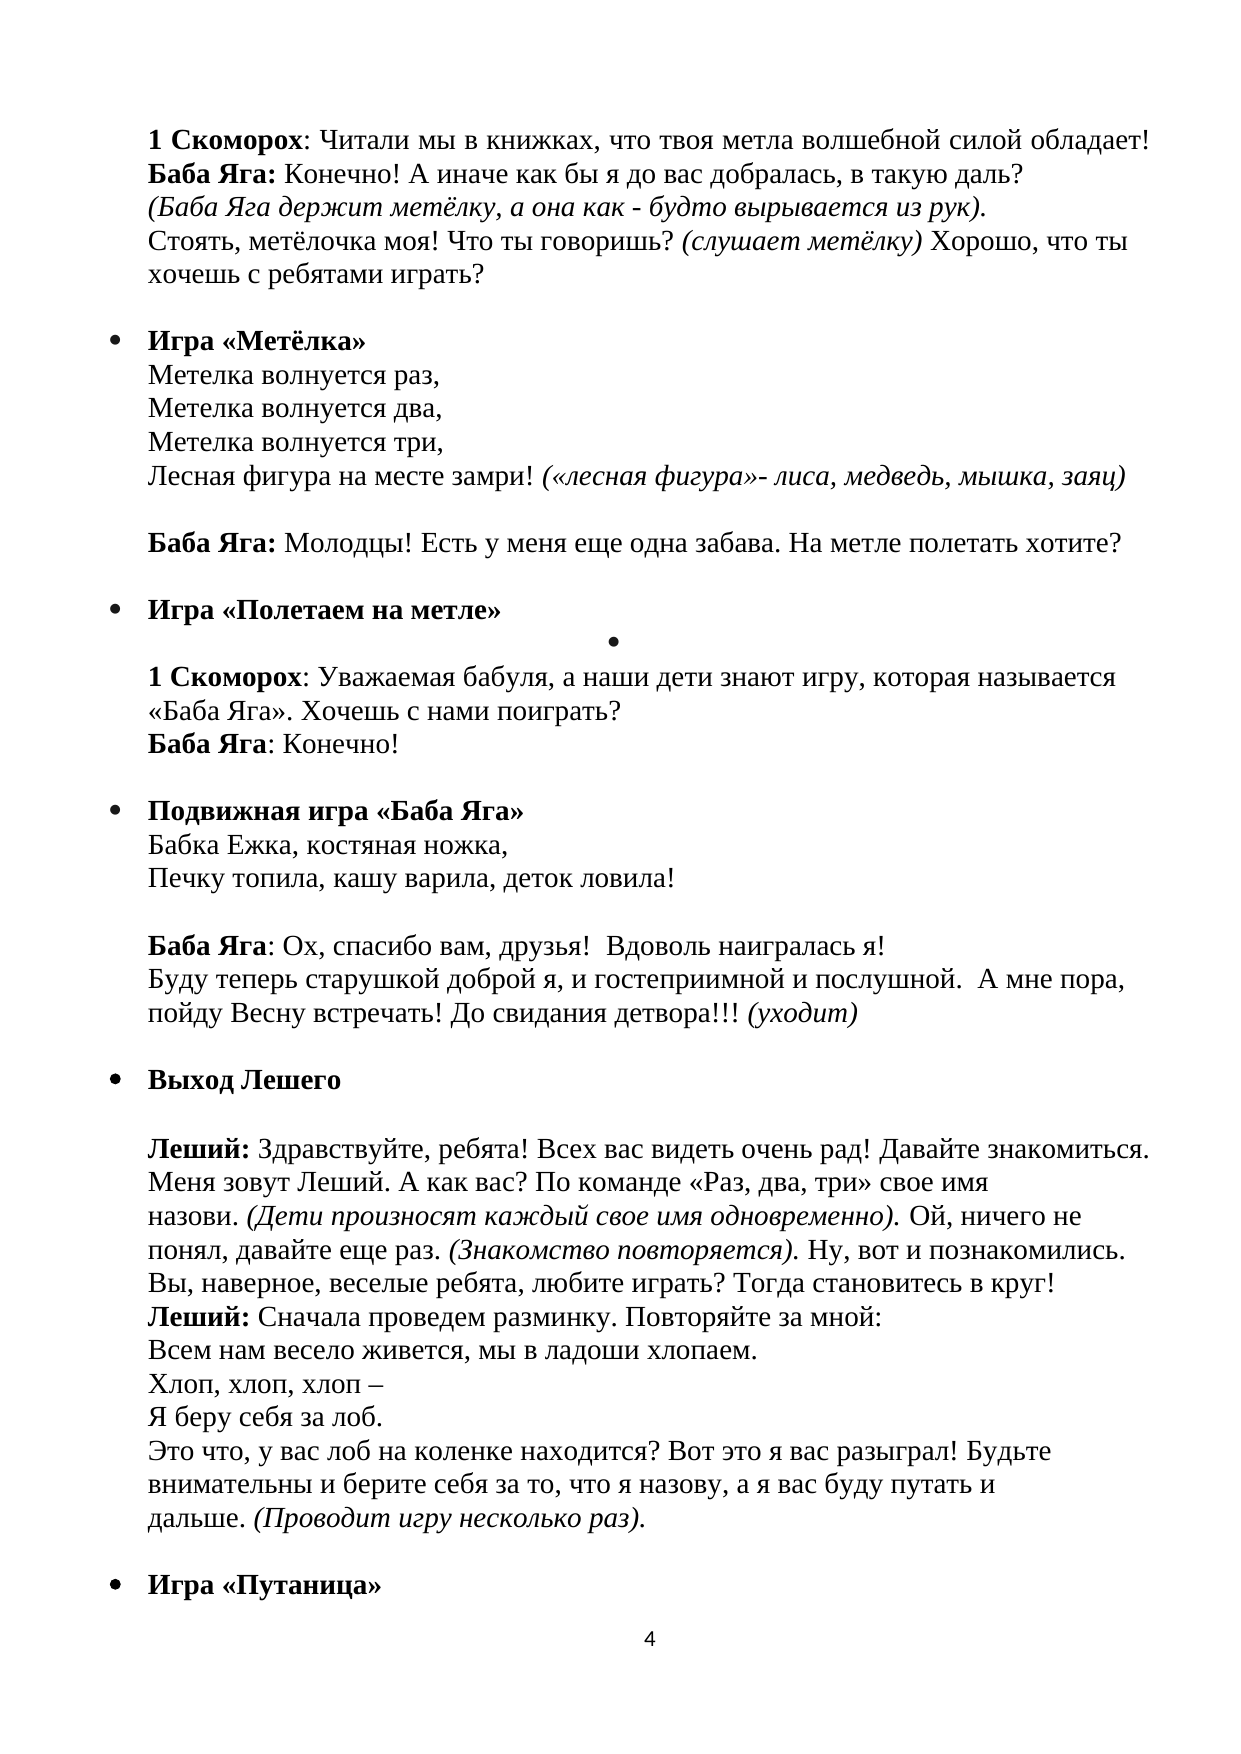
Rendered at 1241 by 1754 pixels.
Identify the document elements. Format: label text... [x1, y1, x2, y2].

text Всем нам весело живется, мы в ладоши хлопаем. [148, 1332, 1152, 1366]
list Игра «Путаница» [110, 1567, 1152, 1601]
text Бабка Ежка, костяная ножка, Печку топила, кашу варила, деток ловила! Баба Яга: Ох, спасибо вам, друзья! Вдоволь наигралась я! Буду теперь старушкой доброй я, и гостеприимной и послушной. А мне пора, пойду Весну встречать! До свидания детвора!!! (уходит) [148, 827, 1152, 1028]
list Игра «Метёлка» [110, 323, 1152, 357]
text 1 Скоморох: Уважаемая бабуля, а наши дети знают игру, которая называется «Баба Яга». Хочешь с нами поиграть? [148, 659, 1152, 726]
text 1 Скоморох: Читали мы в книжках, что твоя метла волшебной силой обладает! Баба Яга: Конечно! А иначе как бы я до вас добралась, в такую даль? [148, 89, 1152, 189]
text Это что, у вас лоб на коленке находится? Вот это я вас разыграл! Будьте внимательны и берите себя за то, что я назову, а я вас буду путать и дальше. (Проводит игру несколько раз). [148, 1433, 1152, 1534]
text Леший: Сначала проведем разминку. Повторяйте за мной: [148, 1299, 1152, 1332]
text Хлоп, хлоп, хлоп – [148, 1366, 1152, 1399]
list Подвижная игра «Баба Яга» [110, 793, 1152, 827]
text Я беру себя за лоб. [148, 1399, 1152, 1433]
text Леший: Здравствуйте, ребята! Всех вас видеть очень рад! Давайте знакомиться. Меня зовут Леший. А как вас? По команде «Раз, два, три» свое имя назови. (Дети произносят каждый свое имя одновременно). Ой, ничего не понял, давайте еще раз. (Знакомство повторяется). Ну, вот и познакомились. [148, 1131, 1152, 1265]
list Игра «Полетаем на метле» [110, 592, 1152, 626]
text Метелка волнуется раз, Метелка волнуется два, Метелка волнуется три, Лесная фигура на месте замри! («лесная фигура»- лиса, медведь, мышка, заяц) [148, 357, 1152, 491]
text (Баба Яга держит метёлку, а она как - будто вырывается из рук). Стоять, метёлочка моя! Что ты говоришь? (слушает метёлку) Хорошо, что ты хочешь с ребятами играть? [148, 189, 1152, 290]
text Баба Яга: Молодцы! Есть у меня еще одна забава. На метле полетать хотите? [148, 525, 1152, 558]
text Баба Яга: Конечно! [148, 726, 1152, 760]
list Выход Лешего [110, 1062, 1152, 1095]
text Вы, наверное, веселые ребята, любите играть? Тогда становитесь в круг! [148, 1265, 1152, 1299]
